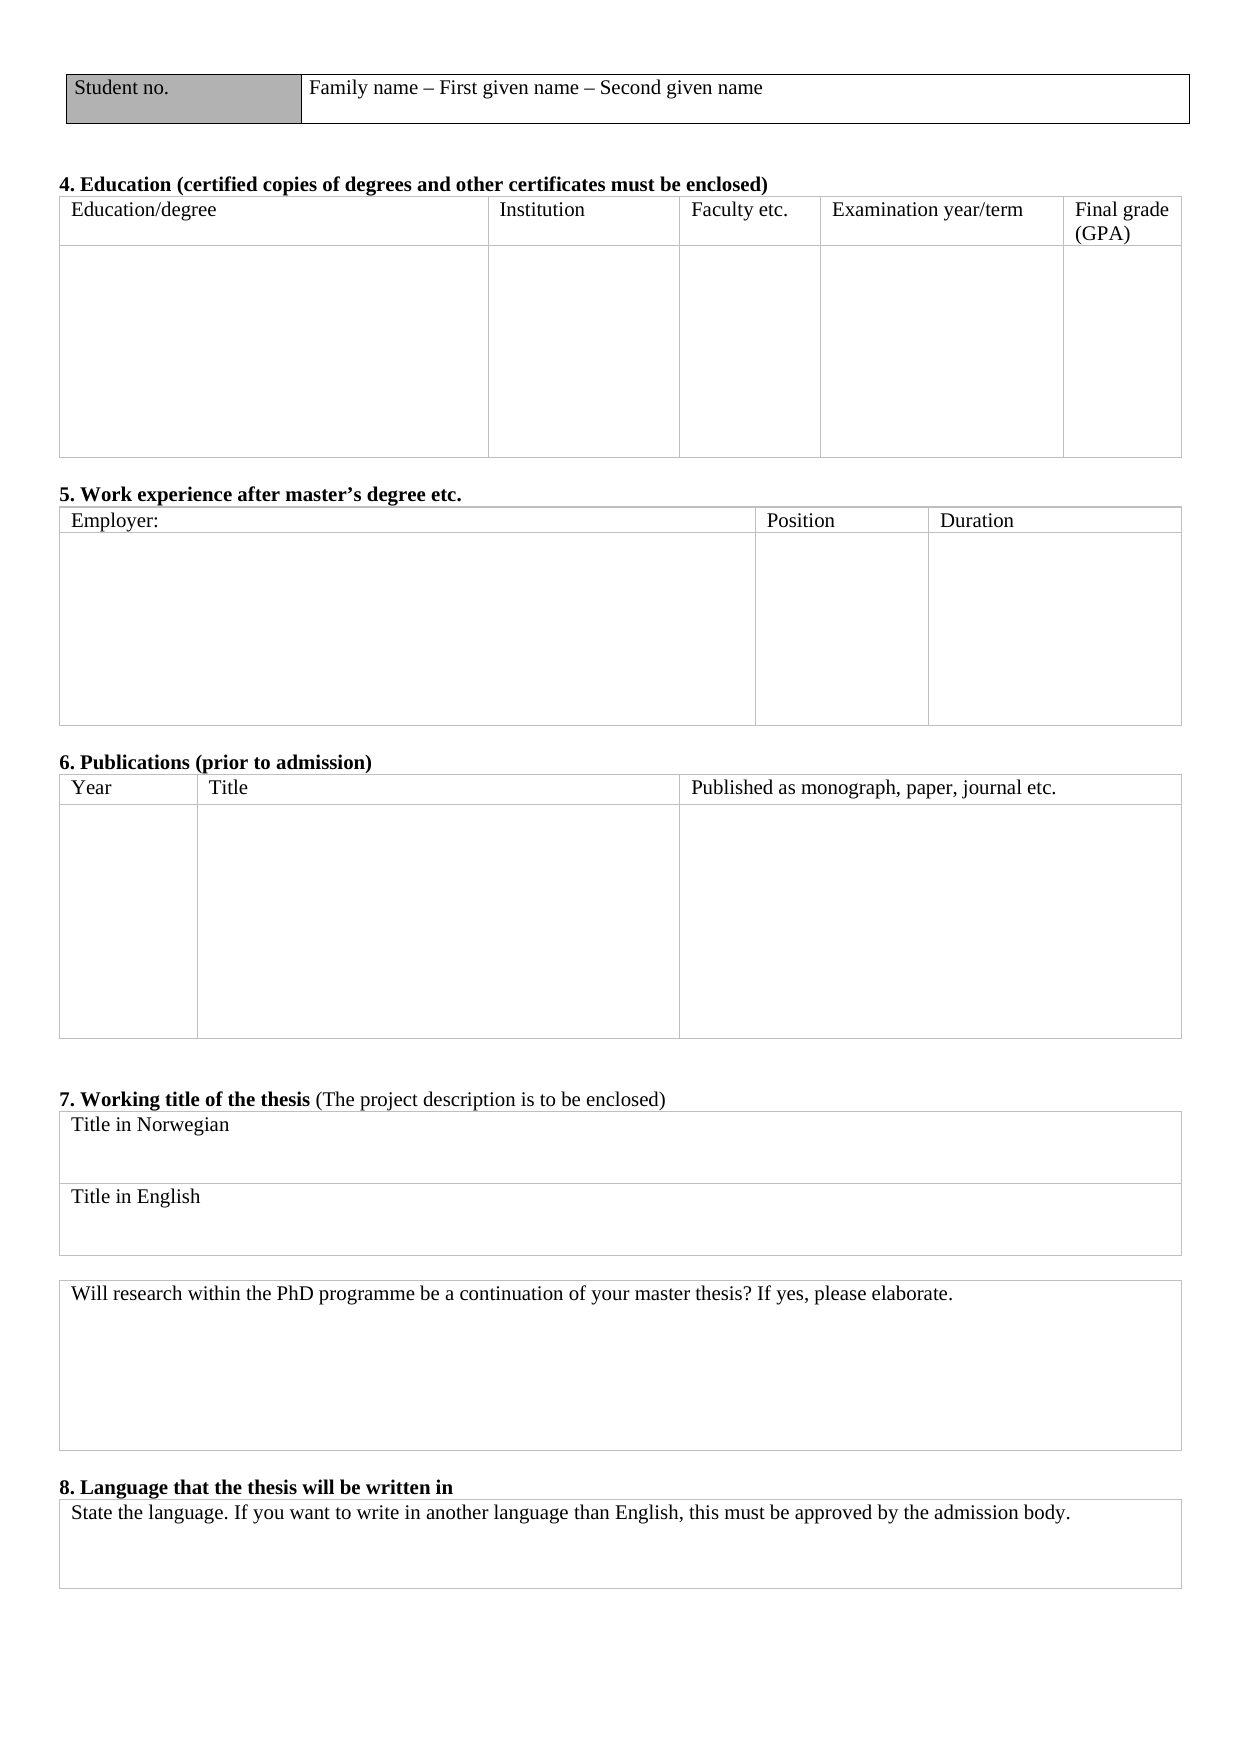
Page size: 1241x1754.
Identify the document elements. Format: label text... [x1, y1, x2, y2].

table_header Year [60, 775, 197, 804]
table_cell [60, 533, 755, 725]
table_header Examination year/term [821, 197, 1063, 245]
table_cell [60, 246, 488, 457]
table_header Title [198, 775, 679, 804]
table_header Employer: [60, 508, 755, 532]
table_cell [1064, 246, 1181, 457]
table_cell [680, 805, 1181, 1037]
table_cell [821, 246, 1063, 457]
text 8. Language that the thesis will be written in [59, 1474, 1166, 1499]
text 7. Working title of the thesis (The project description is to be enclosed) [59, 1087, 1166, 1111]
table_header State the language. If you want to write in another language than English, this must be approved by the admission body. [60, 1500, 1181, 1588]
table_header Faculty etc. [680, 197, 820, 245]
table_header Institution [489, 197, 679, 245]
table_header Position [756, 508, 928, 532]
table_cell Title in English [60, 1184, 1181, 1254]
table_cell [929, 533, 1181, 725]
table_header Published as monograph, paper, journal etc. [680, 775, 1181, 804]
table_cell [680, 246, 820, 457]
text 4. Education (certified copies of degrees and other certificates must be enclosed) [59, 172, 1166, 196]
table_cell [489, 246, 679, 457]
table_cell [60, 805, 197, 1037]
table_cell [756, 533, 928, 725]
text 6. Publications (prior to admission) [59, 750, 1166, 774]
table_header Final grade (GPA) [1064, 197, 1181, 245]
table_header Education/degree [60, 197, 488, 245]
table_header Title in Norwegian [60, 1112, 1181, 1183]
table_header Duration [929, 508, 1181, 532]
table_header Will research within the PhD programme be a continuation of your master thesis? If yes, please elaborate. [60, 1281, 1181, 1449]
text 5. Work experience after master’s degree etc. [59, 482, 1166, 506]
table_cell [198, 805, 679, 1037]
